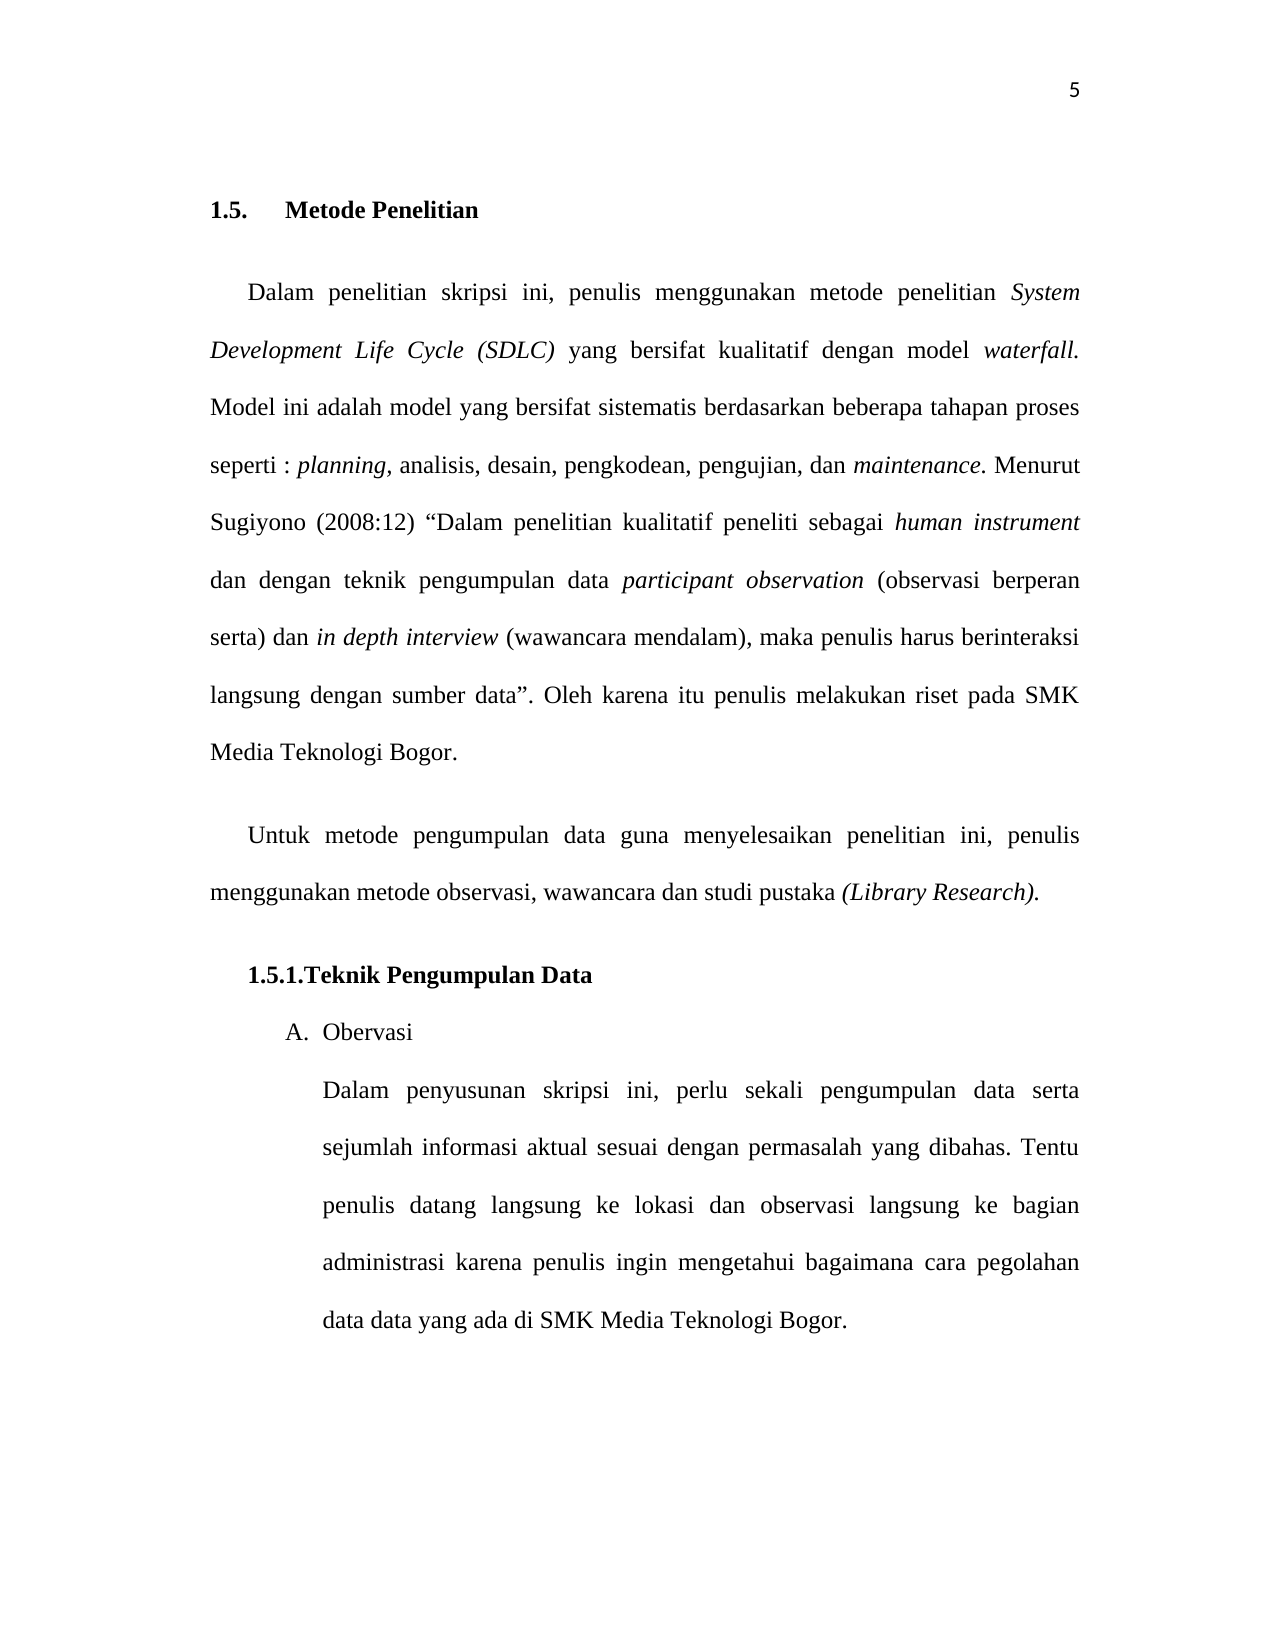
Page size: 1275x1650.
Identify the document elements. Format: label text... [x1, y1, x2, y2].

list Metode Penelitian [210, 195, 1080, 224]
list 1.5.1.Teknik Pengumpulan Data [247, 960, 1080, 989]
text Dalam penelitian skripsi ini, penulis menggunakan metode penelitian System Development Life Cycle (SDLC) yang bersifat kualitatif dengan model waterfall. Model ini adalah model yang bersifat sistematis berdasarkan beberapa tahapan proses seperti : planning, analisis, desain, pengkodean, pengujian, dan maintenance. Menurut Sugiyono (2008:12) “Dalam penelitian kualitatif peneliti sebagai human instrument dan dengan teknik pengumpulan data participant observation (observasi berperan serta) dan in depth interview (wawancara mendalam), maka penulis harus berinteraksi langsung dengan sumber data”. Oleh karena itu penulis melakukan riset pada SMK Media Teknologi Bogor. [210, 277, 1080, 766]
list Obervasi [285, 1017, 1080, 1046]
list Dalam penyusunan skripsi ini, perlu sekali pengumpulan data serta sejumlah informasi aktual sesuai dengan permasalah yang dibahas. Tentu penulis datang langsung ke lokasi dan observasi langsung ke bagian administrasi karena penulis ingin mengetahui bagaimana cara pegolahan data data yang ada di SMK Media Teknologi Bogor. [322, 1075, 1080, 1334]
text Untuk metode pengumpulan data guna menyelesaikan penelitian ini, penulis menggunakan metode observasi, wawancara dan studi pustaka (Library Research). [210, 820, 1080, 906]
